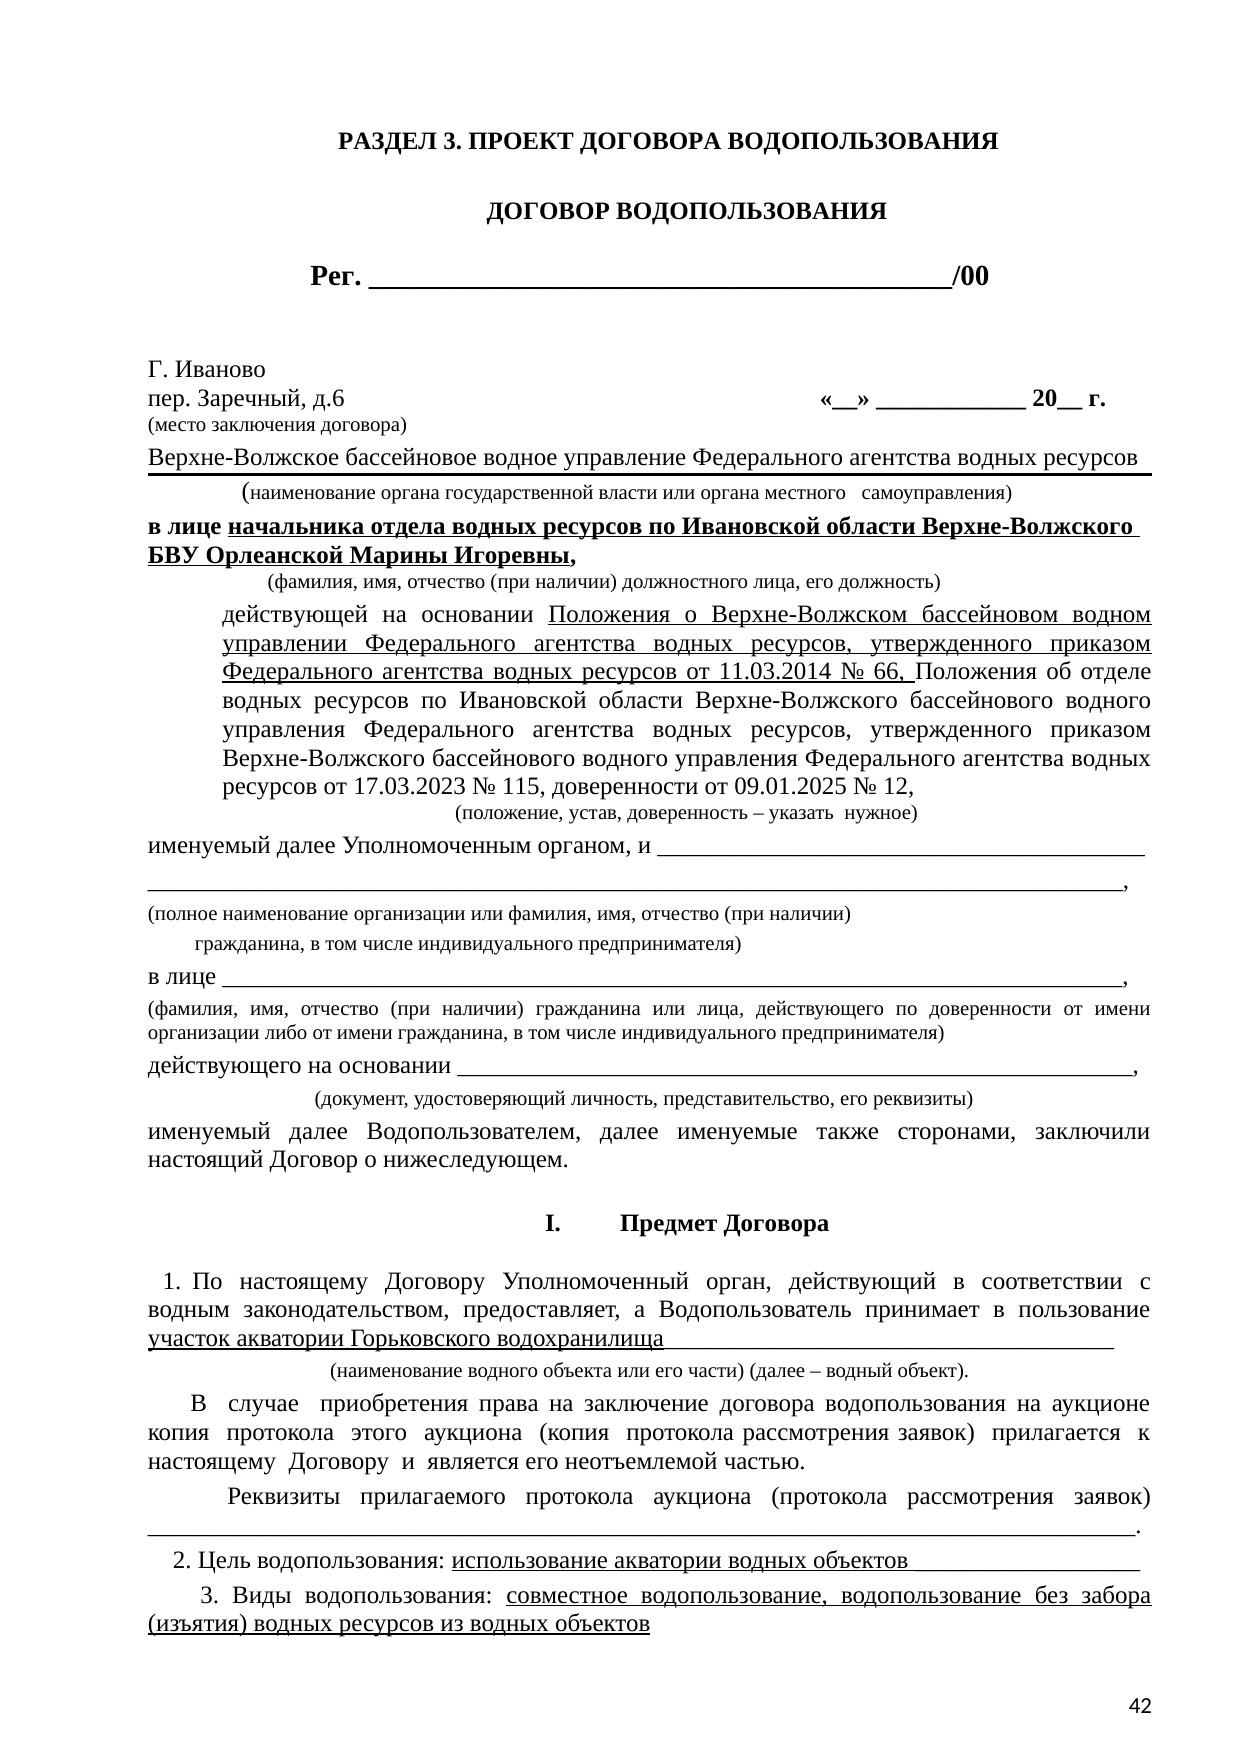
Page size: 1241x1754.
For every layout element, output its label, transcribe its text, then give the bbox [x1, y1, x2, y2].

text Верхне-Волжское бассейновое водное управление Федерального агентства водных ресурсов [148, 442, 1152, 473]
subtitle В случае приобретения права на заключение договора водопользования на аукционе копия протокола этого аукциона (копия протокола рассмотрения заявок) прилагается к настоящему Договору и является его неотъемлемой частью. [148, 1388, 1152, 1475]
text в лице начальника отдела водных ресурсов по Ивановской области Верхне-Волжского БВУ Орлеанской Марины Игоревны, [148, 511, 1152, 568]
subtitle 3. Виды водопользования: совместное водопользование, водопользование без забора (изъятия) водных ресурсов из водных объектов [148, 1580, 1152, 1637]
subtitle (положение, устав, доверенность – указать нужное) [148, 800, 1152, 824]
subtitle 2. Цель водопользования: использование акватории водных объектов __________________ [148, 1545, 1152, 1573]
subtitle именуемый далее Уполномоченным органом, и _______________________________________ [148, 830, 1152, 859]
text Г. Иваново [148, 354, 1152, 383]
text РАЗДЕЛ 3. ПРОЕКТ ДОГОВОРА ВОДОПОЛЬЗОВАНИЯ [185, 126, 1152, 155]
text действующей на основании Положения о Верхне-Волжском бассейновом водном управлении Федерального агентства водных ресурсов, утвержденного приказом Федерального агентства водных ресурсов от 11.03.2014 № 66, Положения об отделе водных ресурсов по Ивановской области Верхне-Волжского бассейнового водного управления Федерального агентства водных ресурсов, утвержденного приказом Верхне-Волжского бассейнового водного управления Федерального агентства водных ресурсов от 17.03.2023 № 115, доверенности от 09.01.2025 № 12, [222, 599, 1152, 653]
subtitle По настоящему Договору Уполномоченный орган, действующий в соответствии с водным законодательством, предоставляет, а Водопользователь принимает в пользование участок акватории Горьковского водохранилища____________________________________ [148, 1266, 1152, 1352]
subtitle Реквизиты прилагаемого протокола аукциона (протокола рассмотрения заявок) _______________________________________________________________________________. [148, 1481, 1152, 1538]
subtitle гражданина, в том числе индивидуального предпринимателя) [148, 931, 1152, 955]
subtitle (документ, удостоверяющий личность, представительство, его реквизиты) [148, 1085, 1152, 1109]
subtitle именуемый далее Водопользователем, далее именуемые также сторонами, заключили настоящий Договор о нижеследующем. [148, 1116, 1152, 1173]
list Предмет Договора [223, 1208, 1152, 1237]
subtitle (наименование органа государственной власти или органа местного самоуправления) [148, 476, 1152, 505]
subtitle (место заключения договора) [148, 412, 1152, 436]
text ДОГОВОР ВОДОПОЛЬЗОВАНИЯ [222, 196, 1152, 225]
text Рег. ________________________________________/00 [148, 258, 1152, 292]
text действующей на основании Положения о Верхне-Волжском бассейновом водном управлении Федерального агентства водных ресурсов, утвержденного приказом Федерального агентства водных ресурсов от 11.03.2014 № 66, Положения об отделе водных ресурсов по Ивановской области Верхне-Волжского бассейнового водного управления Федерального агентства водных ресурсов, утвержденного приказом Верхне-Волжского бассейнового водного управления Федерального агентства водных ресурсов от 17.03.2023 № 115, доверенности от 09.01.2025 № 12, [222, 654, 1152, 800]
subtitle (фамилия, имя, отчество (при наличии) гражданина или лица, действующего по доверенности от имени организации либо от имени гражданина, в том числе индивидуального предпринимателя) [148, 996, 1152, 1044]
subtitle в лице ________________________________________________________________________, [148, 961, 1152, 990]
subtitle ______________________________________________________________________________, [148, 865, 1152, 894]
subtitle (полное наименование организации или фамилия, имя, отчество (при наличии) [148, 900, 1152, 924]
subtitle (наименование водного объекта или его части) (далее – водный объект). [148, 1358, 1152, 1382]
text пер. Заречный, д.6 «__» ____________ 20__ г. [148, 383, 1152, 412]
subtitle (фамилия, имя, отчество (при наличии) должностного лица, его должность) [148, 568, 1152, 593]
subtitle действующего на основании ______________________________________________________, [148, 1050, 1152, 1079]
